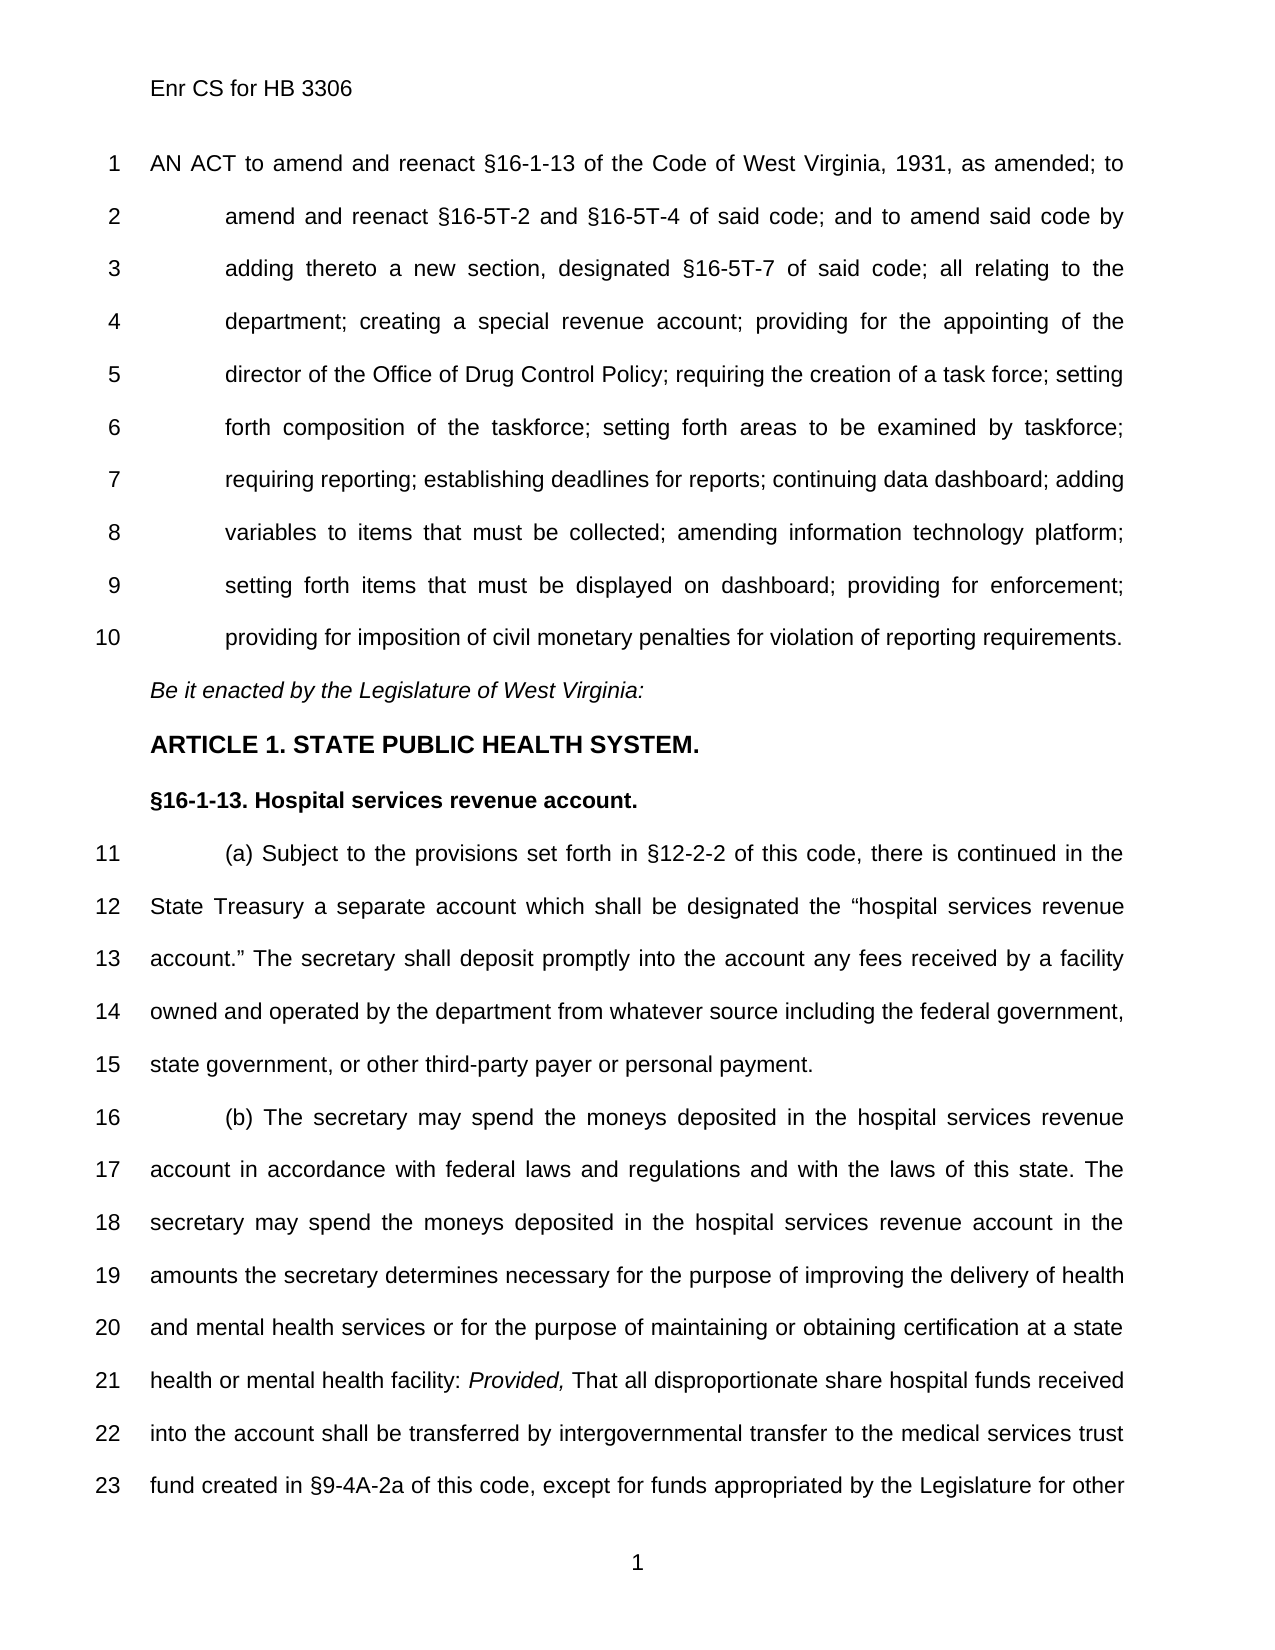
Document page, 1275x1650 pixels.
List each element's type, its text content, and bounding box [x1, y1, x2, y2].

subtitle ARTICLE 1. STATE PUBLIC HEALTH SYSTEM. [150, 730, 1125, 758]
text (a) Subject to the provisions set forth in §12-2-2 of this code, there is continued in the State Treasury a separate account which shall be designated the “hospital services revenue account.” The secretary shall deposit promptly into the account any fees received by a facility owned and operated by the department from whatever source including the federal government, state government, or other third-party payer or personal payment. [150, 840, 1125, 1077]
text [150, 1103, 1125, 1499]
title AN ACT to amend and reenact §16-1-13 of the Code of West Virginia, 1931, as amended; to amend and reenact §16-5T-2 and §16-5T-4 of said code; and to amend said code by adding thereto a new section, designated §16-5T-7 of said code; all relating to the department; creating a special revenue account; providing for the appointing of the director of the Office of Drug Control Policy; requiring the creation of a task force; setting forth composition of the taskforce; setting forth areas to be examined by taskforce; requiring reporting; establishing deadlines for reports; continuing data dashboard; adding variables to items that must be collected; amending information technology platform; setting forth items that must be displayed on dashboard; providing for enforcement; providing for imposition of civil monetary penalties for violation of reporting requirements. [150, 150, 1125, 651]
text Be it enacted by the Legislature of West Virginia: [150, 677, 1125, 703]
subtitle §16-1-13. Hospital services revenue account. [150, 787, 1125, 814]
